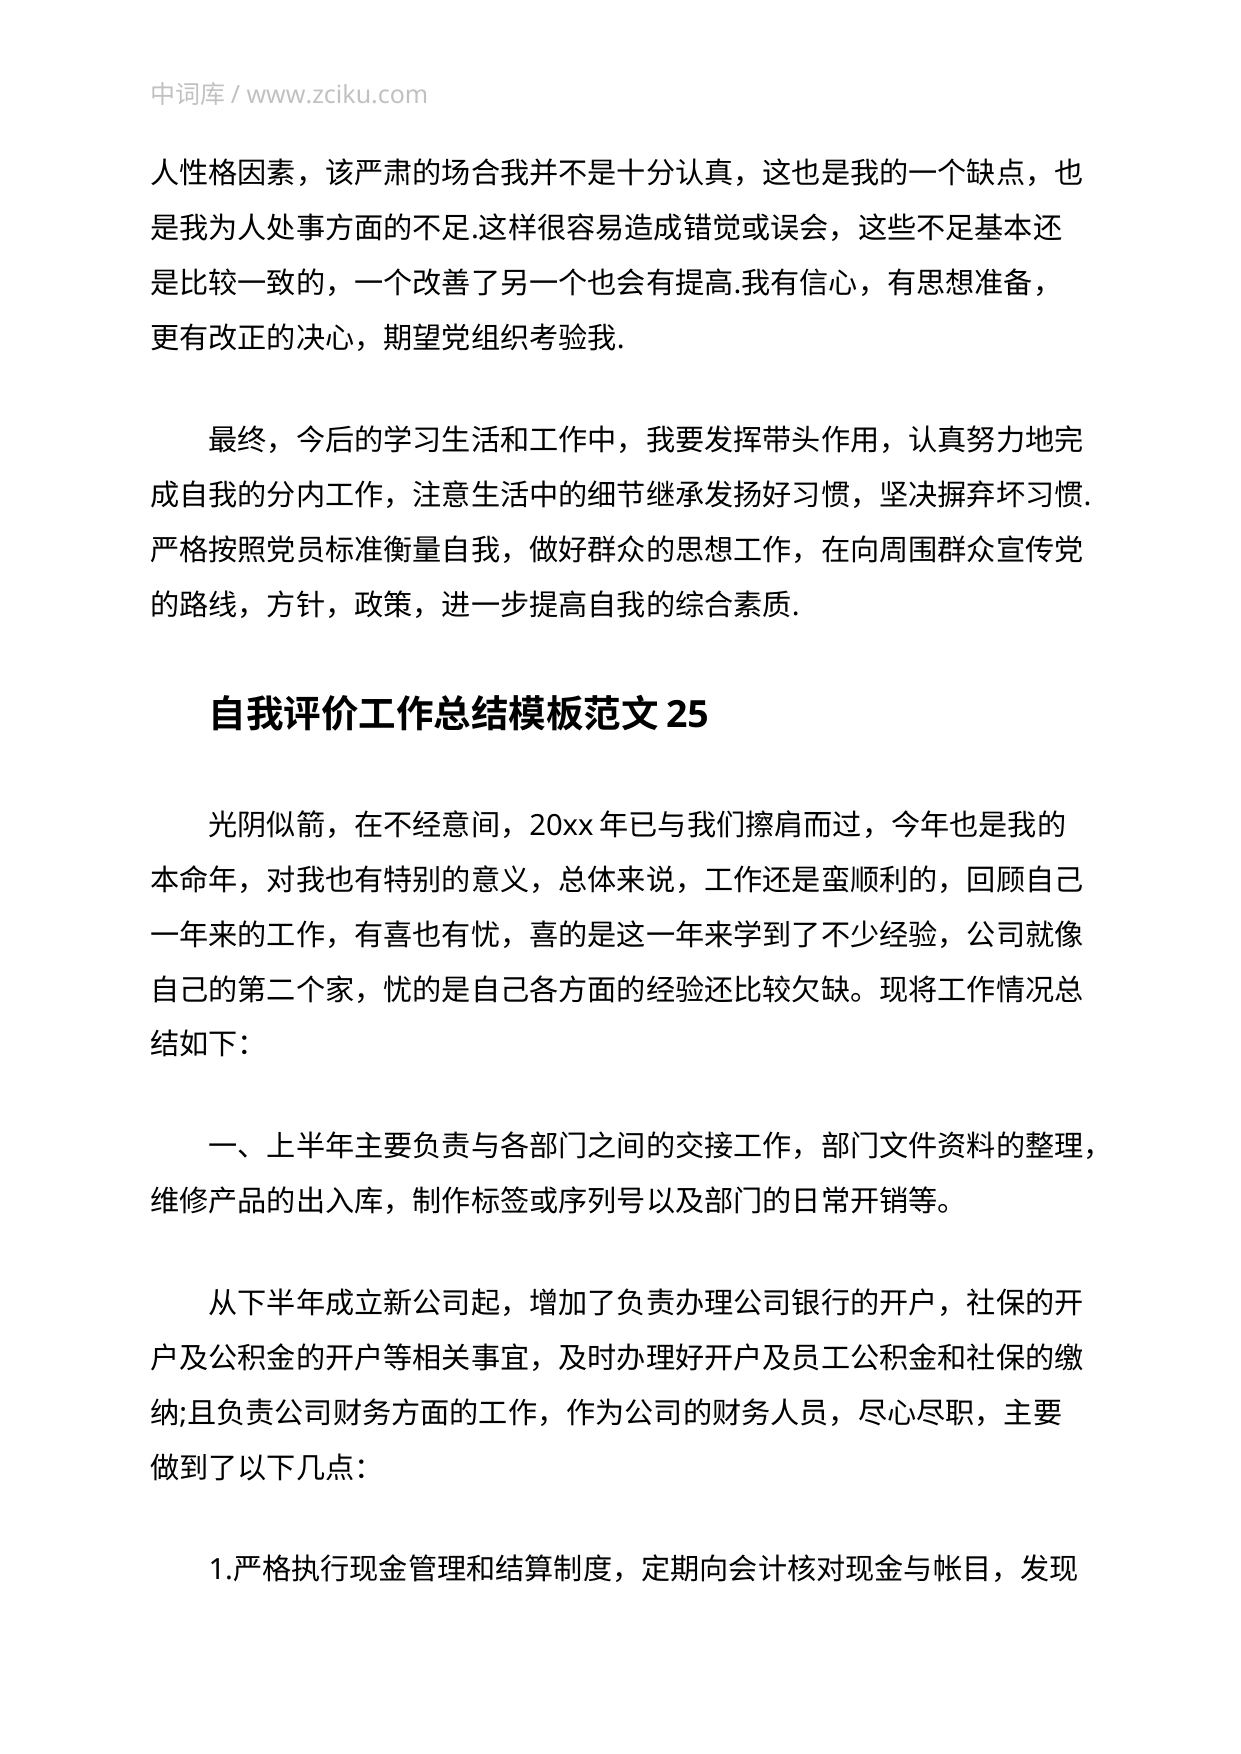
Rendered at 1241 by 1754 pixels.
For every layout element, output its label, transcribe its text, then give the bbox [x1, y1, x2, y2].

text 光阴似箭，在不经意间，20xx年已与我们擦肩而过，今年也是我的本命年，对我也有特别的意义，总体来说，工作还是蛮顺利的，回顾自己一年来的工作，有喜也有忧，喜的是这一年来学到了不少经验，公司就像自己的第二个家，忧的是自己各方面的经验还比较欠缺。现将工作情况总结如下： [150, 801, 1090, 1063]
text 最终，今后的学习生活和工作中，我要发挥带头作用，认真努力地完成自我的分内工作，注意生活中的细节继承发扬好习惯，坚决摒弃坏习惯.严格按照党员标准衡量自我，做好群众的思想工作，在向周围群众宣传党的路线，方针，政策，进一步提高自我的综合素质. [150, 417, 1090, 624]
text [150, 150, 1090, 357]
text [150, 1546, 1090, 1588]
text 一、上半年主要负责与各部门之间的交接工作，部门文件资料的整理，维修产品的出入库，制作标签或序列号以及部门的日常开销等。 [150, 1123, 1090, 1220]
text 自我评价工作总结模板范文25 [150, 684, 1090, 738]
text 从下半年成立新公司起，增加了负责办理公司银行的开户，社保的开户及公积金的开户等相关事宜，及时办理好开户及员工公积金和社保的缴纳;且负责公司财务方面的工作，作为公司的财务人员，尽心尽职，主要做到了以下几点： [150, 1279, 1090, 1486]
